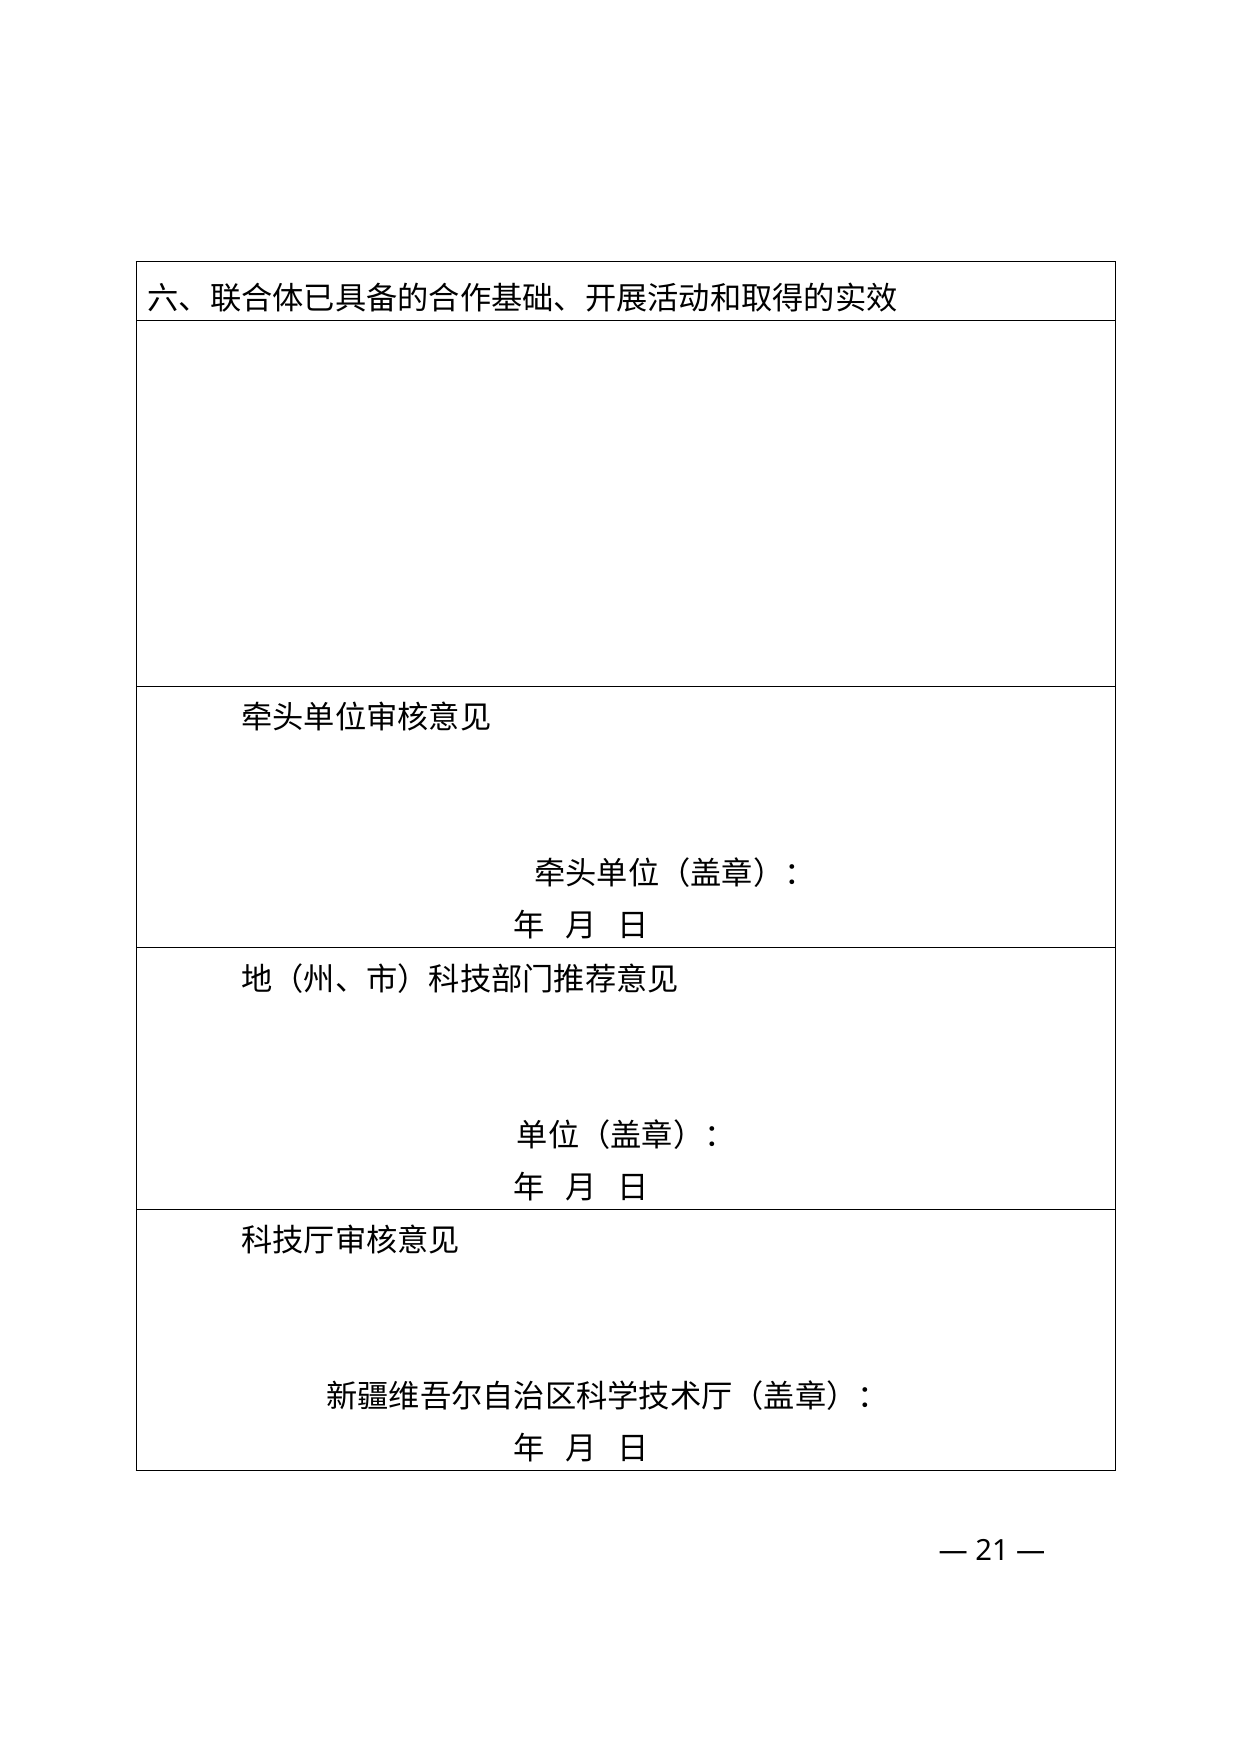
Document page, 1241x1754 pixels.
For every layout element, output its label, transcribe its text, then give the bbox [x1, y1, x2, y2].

table_cell 牵头单位审核意见 牵头单位（盖章）： 年 月 日 [137, 687, 1115, 947]
table_cell 地（州、市）科技部门推荐意见 单位（盖章）： 年 月 日 [137, 948, 1115, 1209]
table_cell 科技厅审核意见 新疆维吾尔自治区科学技术厅（盖章）： 年 月 日 [137, 1210, 1115, 1470]
table_header 六、联合体已具备的合作基础、开展活动和取得的实效 [137, 262, 1115, 320]
table_cell [137, 321, 1115, 686]
